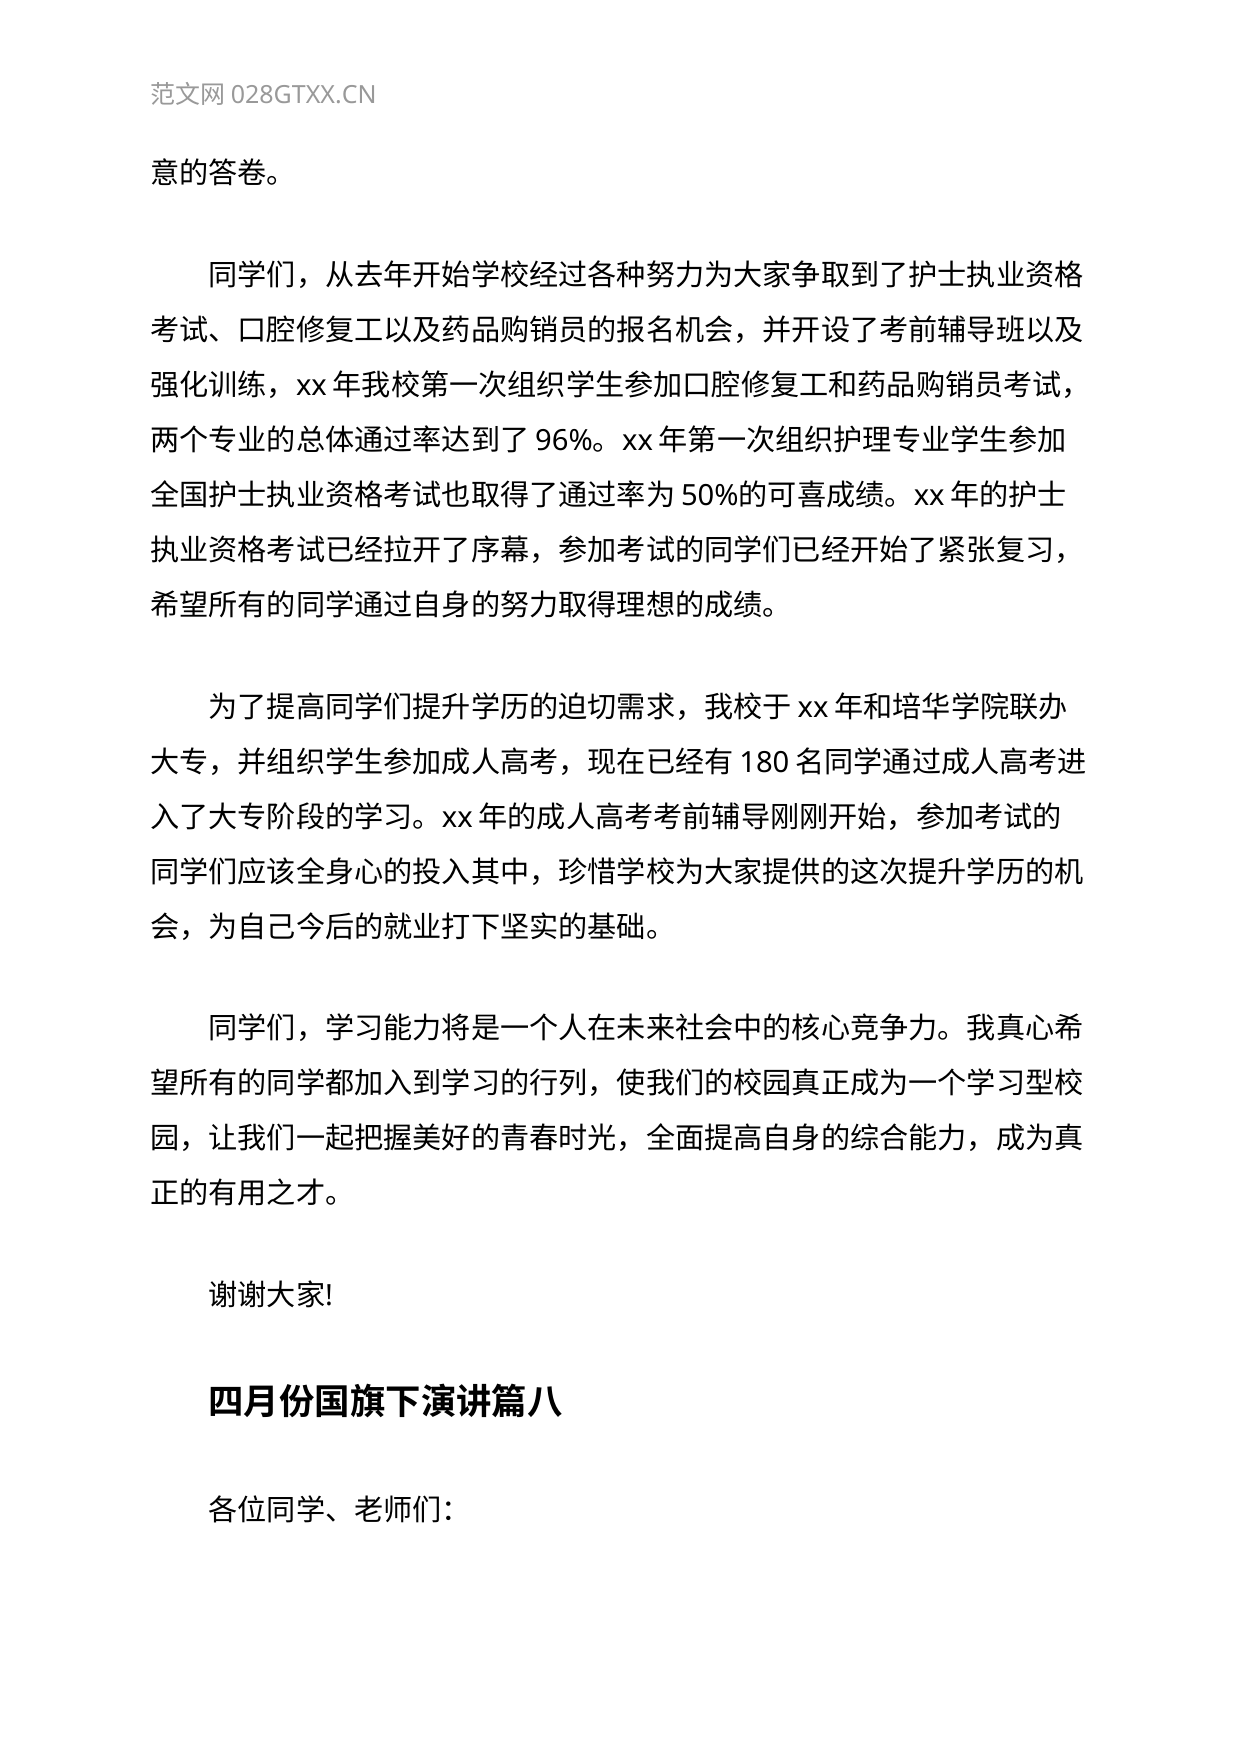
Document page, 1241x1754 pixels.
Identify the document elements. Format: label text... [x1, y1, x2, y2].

text 四月份国旗下演讲篇八 [150, 1373, 1090, 1424]
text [150, 150, 1090, 192]
text 同学们，学习能力将是一个人在未来社会中的核心竞争力。我真心希望所有的同学都加入到学习的行列，使我们的校园真正成为一个学习型校园，让我们一起把握美好的青春时光，全面提高自身的综合能力，成为真正的有用之才。 [150, 1005, 1090, 1212]
text 各位同学、老师们： [150, 1487, 1090, 1529]
text 同学们，从去年开始学校经过各种努力为大家争取到了护士执业资格考试、口腔修复工以及药品购销员的报名机会，并开设了考前辅导班以及强化训练，xx年我校第一次组织学生参加口腔修复工和药品购销员考试，两个专业的总体通过率达到了96%。xx年第一次组织护理专业学生参加全国护士执业资格考试也取得了通过率为50%的可喜成绩。xx年的护士执业资格考试已经拉开了序幕，参加考试的同学们已经开始了紧张复习，希望所有的同学通过自身的努力取得理想的成绩。 [150, 252, 1090, 624]
text 谢谢大家! [150, 1271, 1090, 1314]
text 为了提高同学们提升学历的迫切需求，我校于xx年和培华学院联办大专，并组织学生参加成人高考，现在已经有180名同学通过成人高考进入了大专阶段的学习。xx年的成人高考考前辅导刚刚开始，参加考试的同学们应该全身心的投入其中，珍惜学校为大家提供的这次提升学历的机会，为自己今后的就业打下坚实的基础。 [150, 683, 1090, 945]
